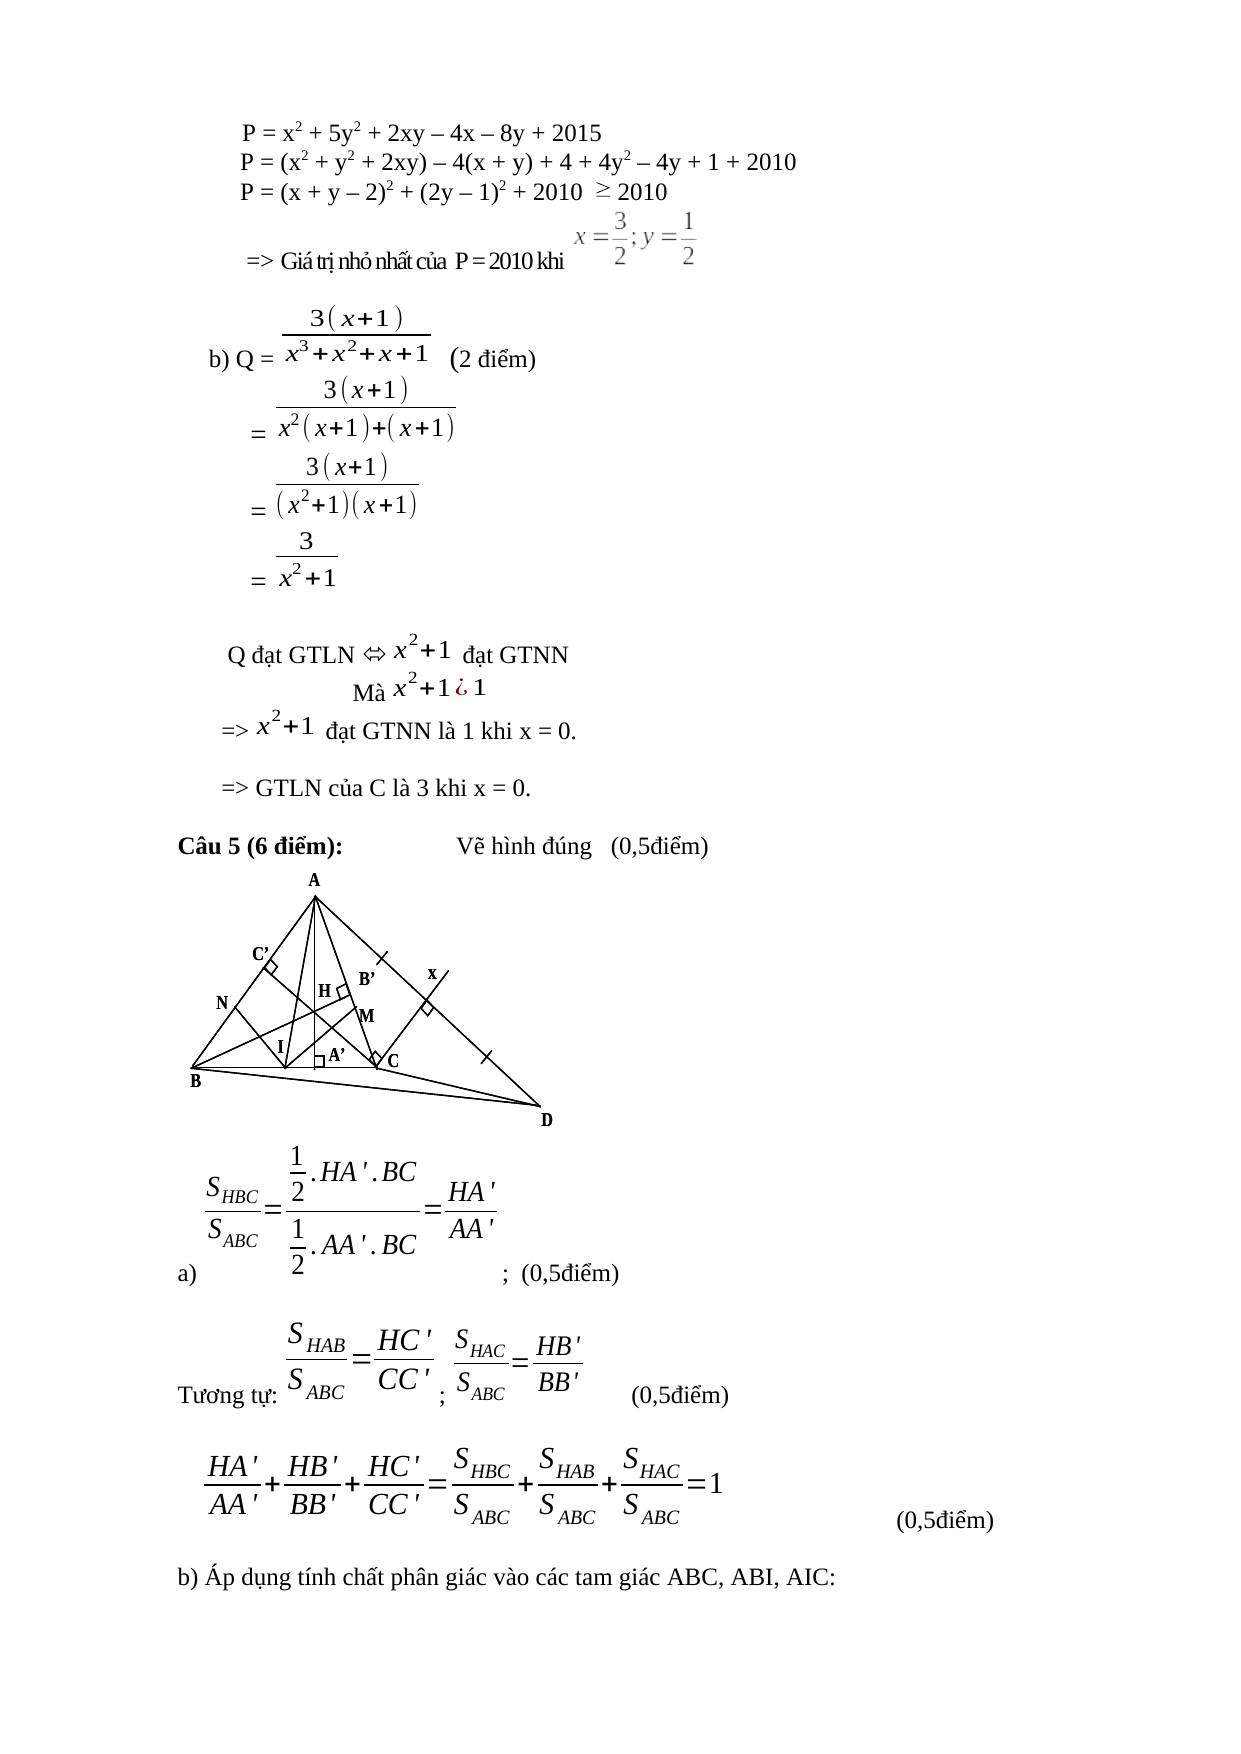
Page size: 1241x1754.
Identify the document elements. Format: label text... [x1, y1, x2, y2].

text => đạt GTNN là 1 khi x = 0. [177, 707, 1122, 745]
text b) Q = (2 điểm) [177, 304, 1122, 374]
text = [177, 527, 1122, 597]
text Câu 5 (6 điểm): Vẽ hình đúng (0,5điểm) a) ; (0,5điểm) [177, 831, 1122, 1287]
text P = (x + y – 2)2 + (2y – 1)2 + 2010 2010 [177, 176, 1122, 206]
text Tương tự: ; (0,5điểm) [177, 1316, 1122, 1408]
text => Giá trị nhỏ nhất của P = 2010 khi [177, 206, 1122, 275]
text Mà [177, 669, 1122, 707]
text P = x2 + 5y2 + 2xy – 4x – 8y + 2015 [177, 118, 1122, 147]
text P = (x2 + y2 + 2xy) – 4(x + y) + 4 + 4y2 – 4y + 1 + 2010 [177, 147, 1122, 176]
text = [177, 451, 1122, 527]
text = [177, 374, 1122, 451]
text => GTLN của C là 3 khi x = 0. [177, 773, 1122, 802]
text b) Áp dụng tính chất phân giác vào các tam giác ABC, abi, aic: [177, 1562, 1122, 1591]
text Q đạt GTLN đạt GTNN [177, 631, 1122, 669]
text (0,5điểm) [177, 1442, 1122, 1533]
